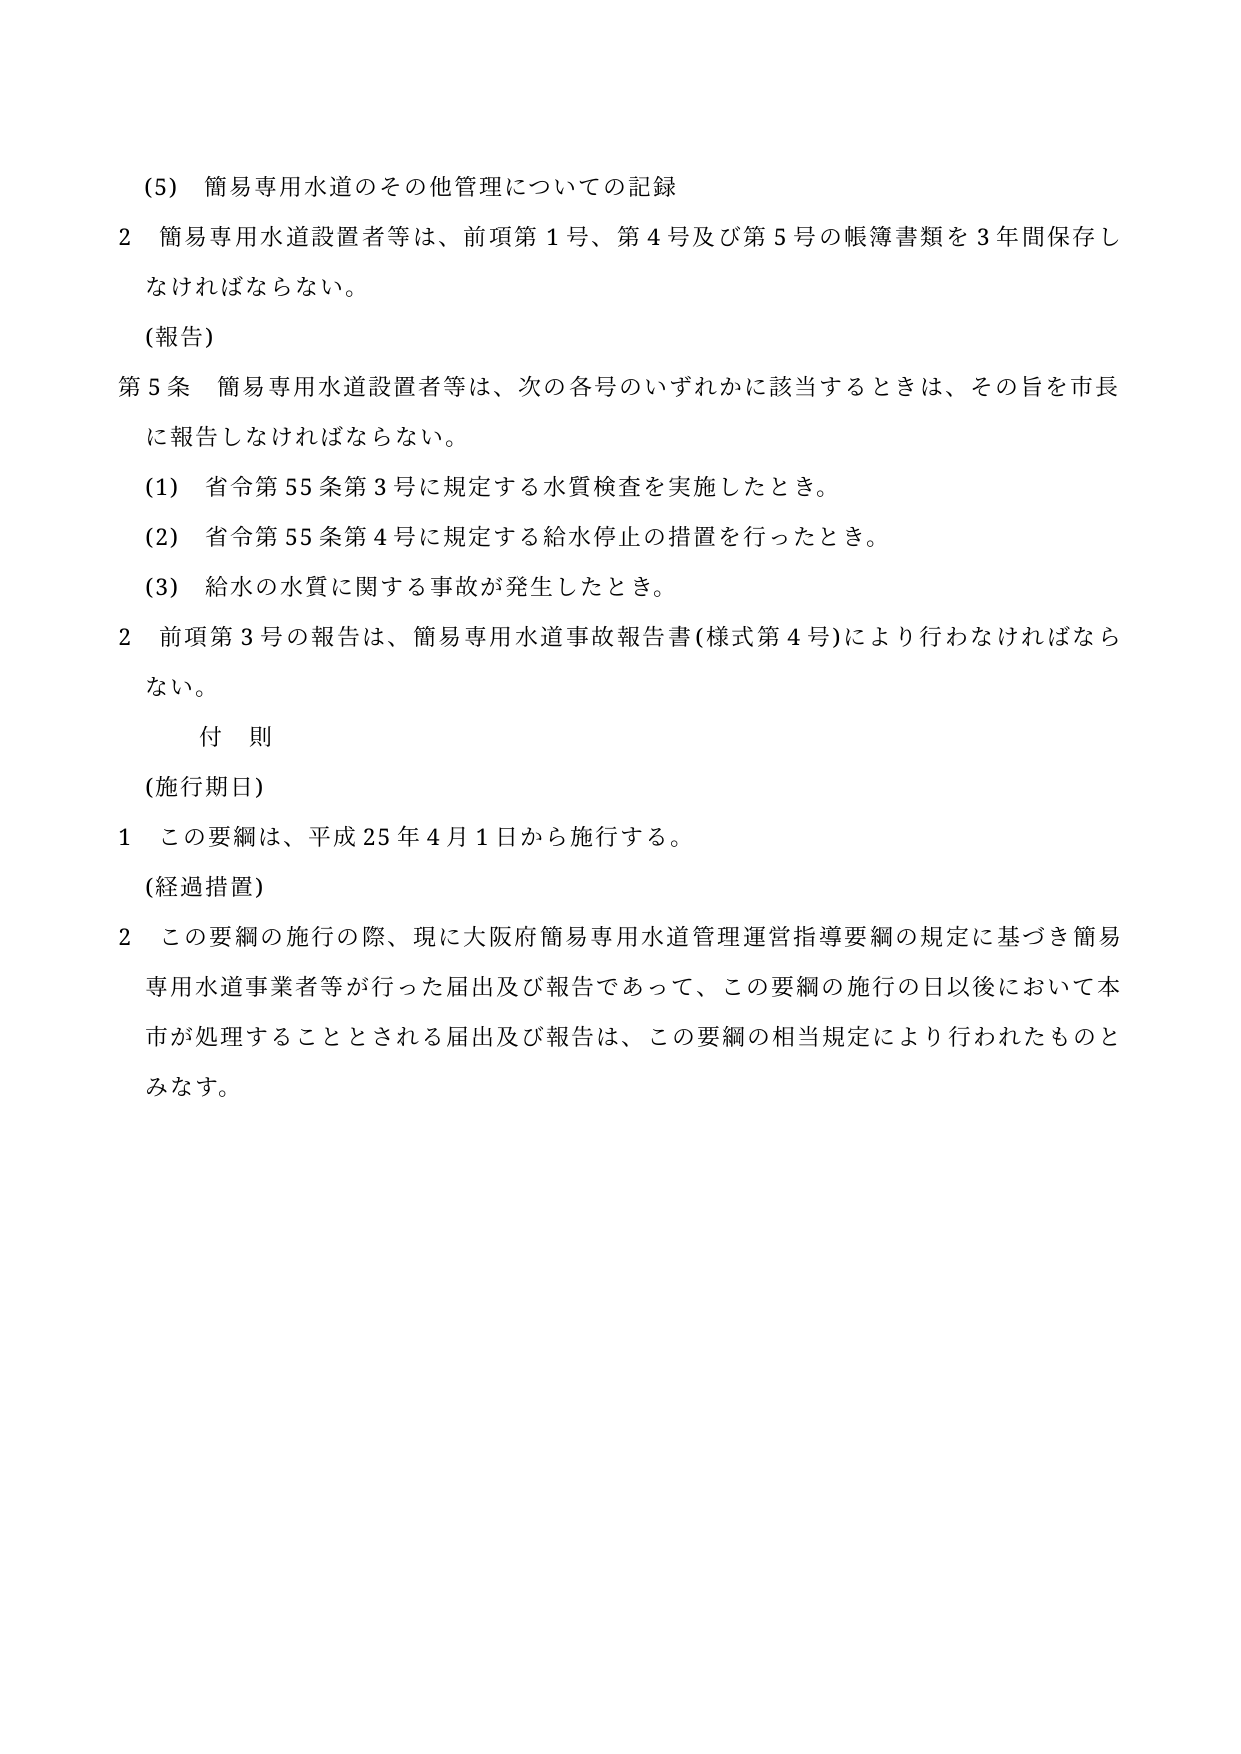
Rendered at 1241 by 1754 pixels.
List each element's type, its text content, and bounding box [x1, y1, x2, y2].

text (報告) [118, 311, 1122, 361]
text 2 この要綱の施行の際、現に大阪府簡易専用水道管理運営指導要綱の規定に基づき簡易専用水道事業者等が行った届出及び報告であって、この要綱の施行の日以後において本市が処理することとされる届出及び報告は、この要綱の相当規定により行われたものとみなす。 [118, 911, 1122, 1111]
text 第5条 簡易専用水道設置者等は、次の各号のいずれかに該当するときは、その旨を市長に報告しなければならない。 [118, 361, 1122, 461]
text (経過措置) [118, 861, 1122, 911]
text (5) 簡易専用水道のその他管理についての記録 [144, 161, 1122, 211]
text 付 則 [118, 711, 1122, 761]
text (施行期日) [118, 761, 1122, 811]
text 2 簡易専用水道設置者等は、前項第1号、第4号及び第5号の帳簿書類を3年間保存しなければならない。 [118, 211, 1122, 311]
text (1) 省令第55条第3号に規定する水質検査を実施したとき。 [118, 461, 1122, 511]
text (3) 給水の水質に関する事故が発生したとき。 [118, 561, 1122, 611]
text (2) 省令第55条第4号に規定する給水停止の措置を行ったとき。 [118, 511, 1122, 561]
text 1 この要綱は、平成25年4月1日から施行する。 [118, 811, 1122, 861]
text 2 前項第3号の報告は、簡易専用水道事故報告書(様式第4号)により行わなければならない。 [118, 611, 1122, 711]
